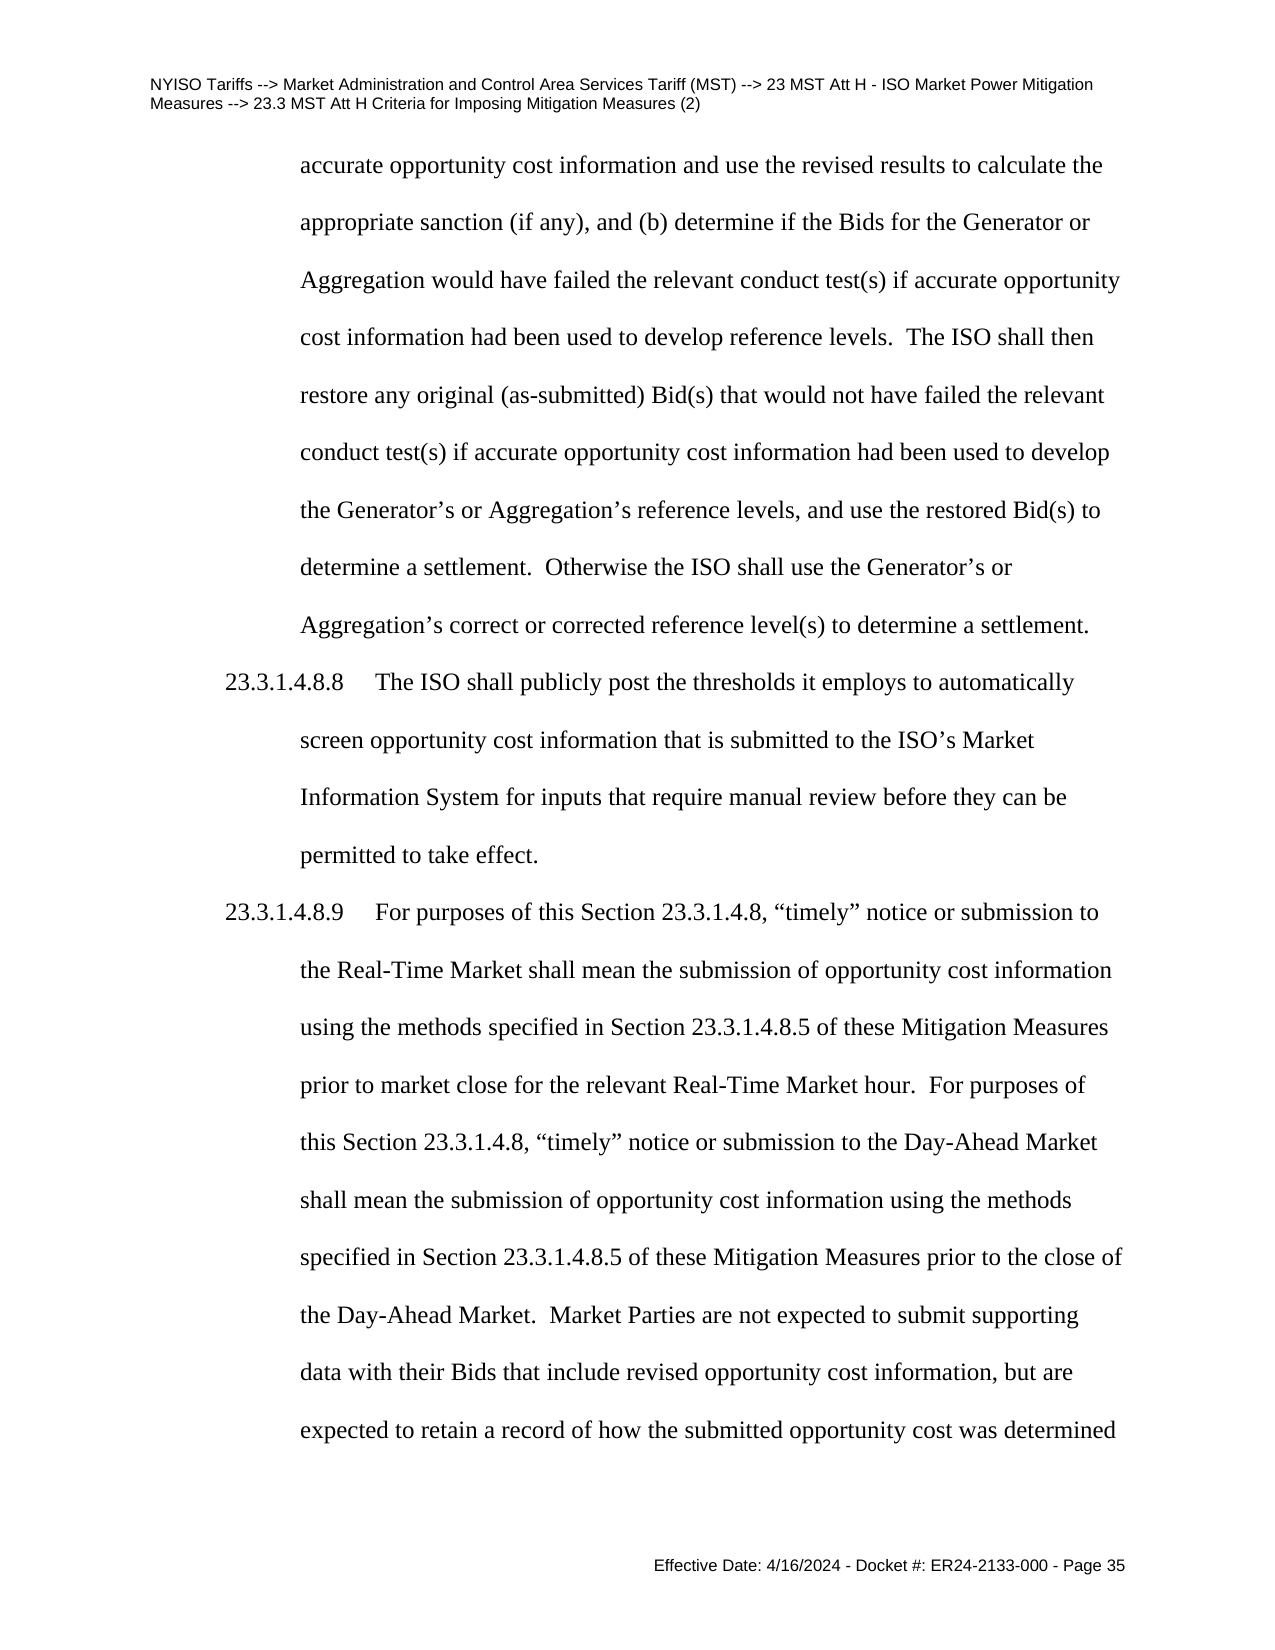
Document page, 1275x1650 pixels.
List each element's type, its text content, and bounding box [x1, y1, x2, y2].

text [225, 150, 1125, 639]
text 23.3.1.4.8.8 The ISO shall publicly post the thresholds it employs to automatically screen opportunity cost information that is submitted to the ISO’s Market Information System for inputs that require manual review before they can be permitted to take effect. [225, 667, 1125, 869]
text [225, 897, 1125, 1444]
